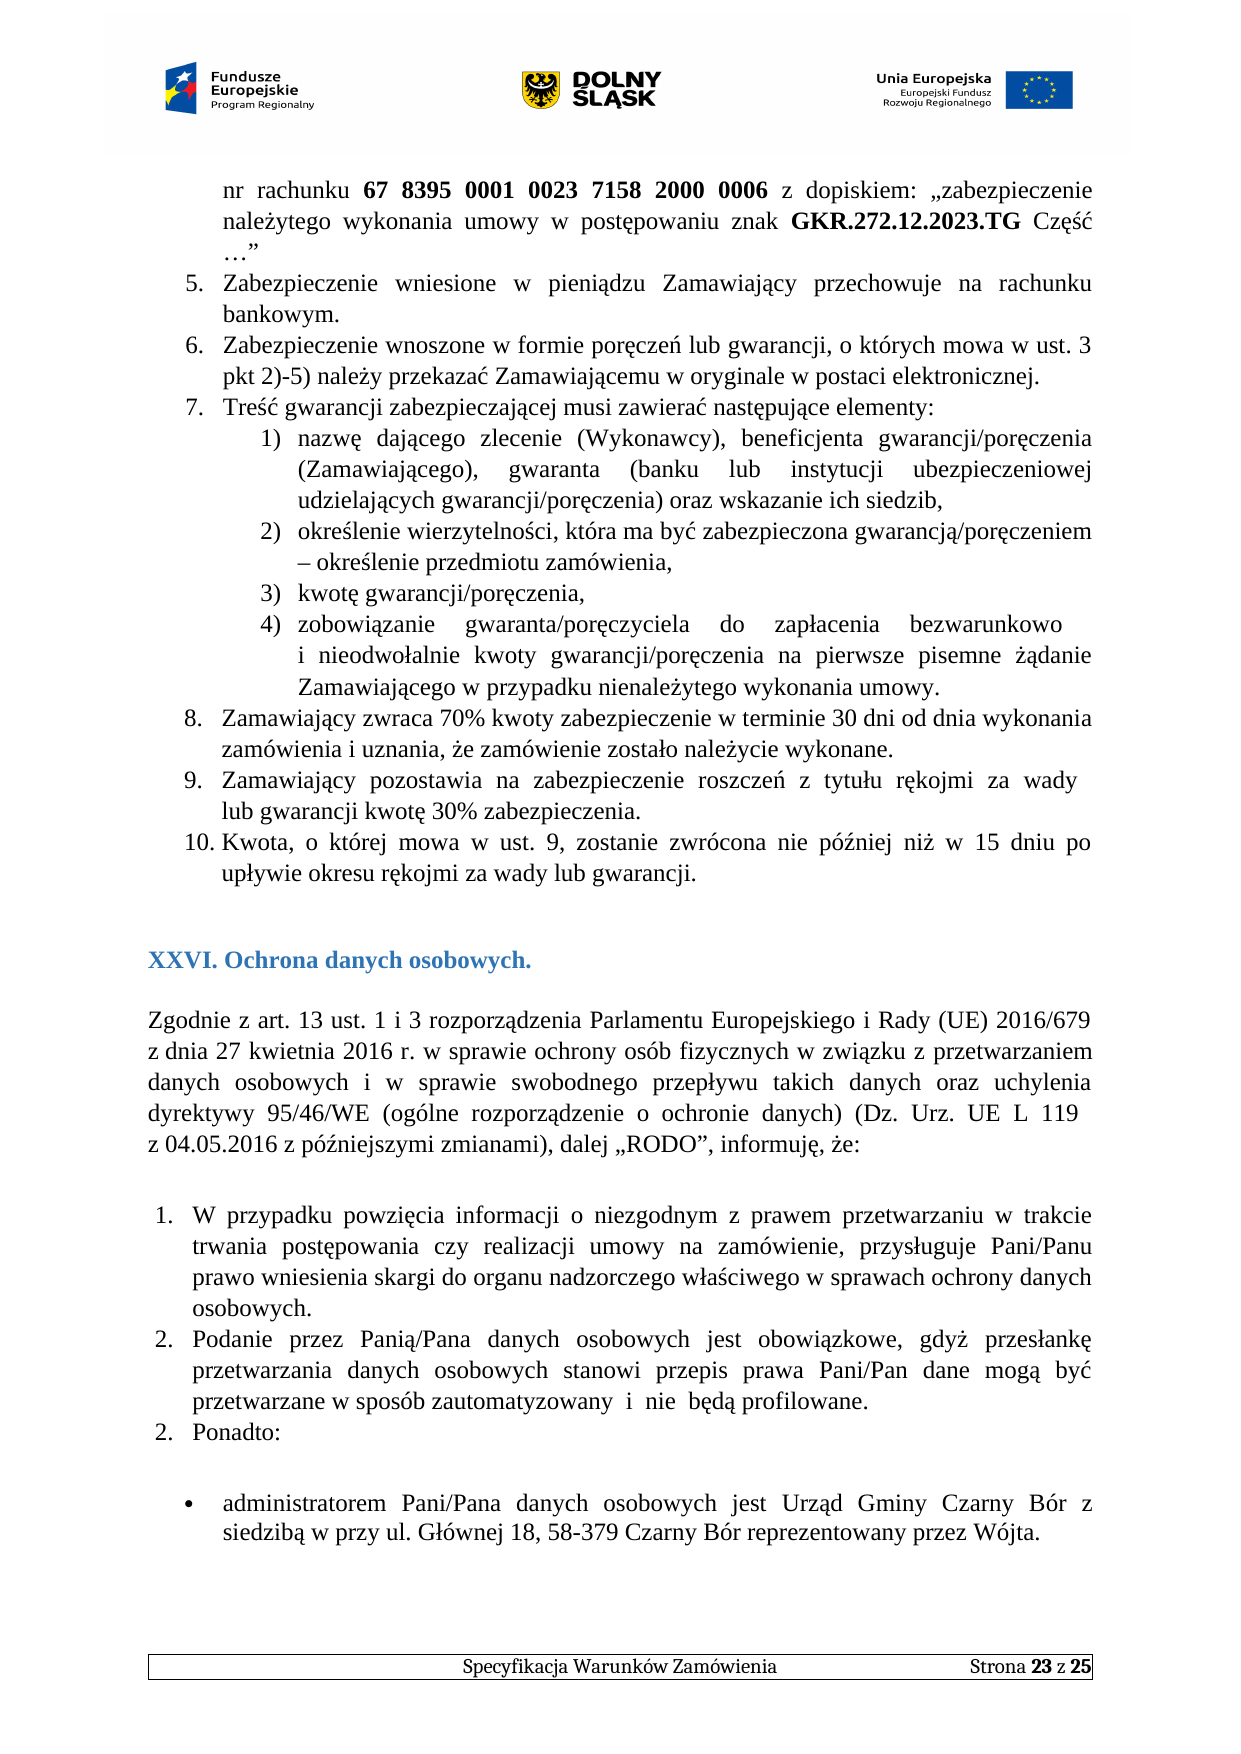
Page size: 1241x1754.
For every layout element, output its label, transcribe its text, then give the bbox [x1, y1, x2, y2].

list zobowiązanie gwaranta/poręczyciela do zapłacenia bezwarunkowo i nieodwołalnie kwoty gwarancji/poręczenia na pierwsze pisemne żądanie Zamawiającego w przypadku nienależytego wykonania umowy. [260, 609, 1093, 700]
list określenie wierzytelności, która ma być zabezpieczona gwarancją/poręczeniem – określenie przedmiotu zamówienia, [260, 516, 1093, 576]
list nazwę dającego zlecenie (Wykonawcy), beneficjenta gwarancji/poręczenia (Zamawiającego), gwaranta (banku lub instytucji ubezpieczeniowej udzielających gwarancji/poręczenia) oraz wskazanie ich siedzib, [260, 423, 1093, 514]
list Kwota, o której mowa w ust. 9, zostanie zwrócona nie później niż w 15 dniu po upływie okresu rękojmi za wady lub gwarancji. [184, 827, 1093, 887]
list Zamawiający zwraca 70% kwoty zabezpieczenie w terminie 30 dni od dnia wykonania zamówienia i uznania, że zamówienie zostało należycie wykonane. [184, 703, 1093, 762]
list Podanie przez Panią/Pana danych osobowych jest obowiązkowe, gdyż przesłankę przetwarzania danych osobowych stanowi przepis prawa Pani/Pan dane mogą być przetwarzane w sposób zautomatyzowany i nie będą profilowane. [154, 1324, 1093, 1415]
list kwotę gwarancji/poręczenia, [260, 578, 1093, 607]
picture [103, 14, 1133, 157]
list W przypadku powzięcia informacji o niezgodnym z prawem przetwarzaniu w trakcie trwania postępowania czy realizacji umowy na zamówienie, przysługuje Pani/Panu prawo wniesienia skargi do organu nadzorczego właściwego w sprawach ochrony danych osobowych. [154, 1200, 1093, 1322]
list Zabezpieczenie wnoszone w formie poręczeń lub gwarancji, o których mowa w ust. 3 pkt 2)-5) należy przekazać Zamawiającemu w oryginale w postaci elektronicznej. [185, 330, 1093, 390]
list Ponadto: [154, 1417, 1093, 1446]
list Zamawiający pozostawia na zabezpieczenie roszczeń z tytułu rękojmi za wady lub gwarancji kwotę 30% zabezpieczenia. [184, 765, 1093, 824]
list Zabezpieczenie wniesione w pieniądzu Zamawiający przechowuje na rachunku bankowym. [185, 268, 1093, 328]
text Zgodnie z art. 13 ust. 1 i 3 rozporządzenia Parlamentu Europejskiego i Rady (UE) 2016/679 z dnia 27 kwietnia 2016 r. w sprawie ochrony osób fizycznych w związku z przetwarzaniem danych osobowych i w sprawie swobodnego przepływu takich danych oraz uchylenia dyrektywy 95/46/WE (ogólne rozporządzenie o ochronie danych) (Dz. Urz. UE L 119 z 04.05.2016 z późniejszymi zmianami), dalej „RODO”, informuję, że: [148, 1005, 1093, 1158]
list Treść gwarancji zabezpieczającej musi zawierać następujące elementy: [185, 392, 1093, 421]
list administratorem Pani/Pana danych osobowych jest Urząd Gminy Czarny Bór z siedzibą w przy ul. Głównej 18, 58-379 Czarny Bór reprezentowany przez Wójta. [185, 1488, 1093, 1546]
subtitle XXVI. Ochrona danych osobowych. [148, 945, 1093, 974]
